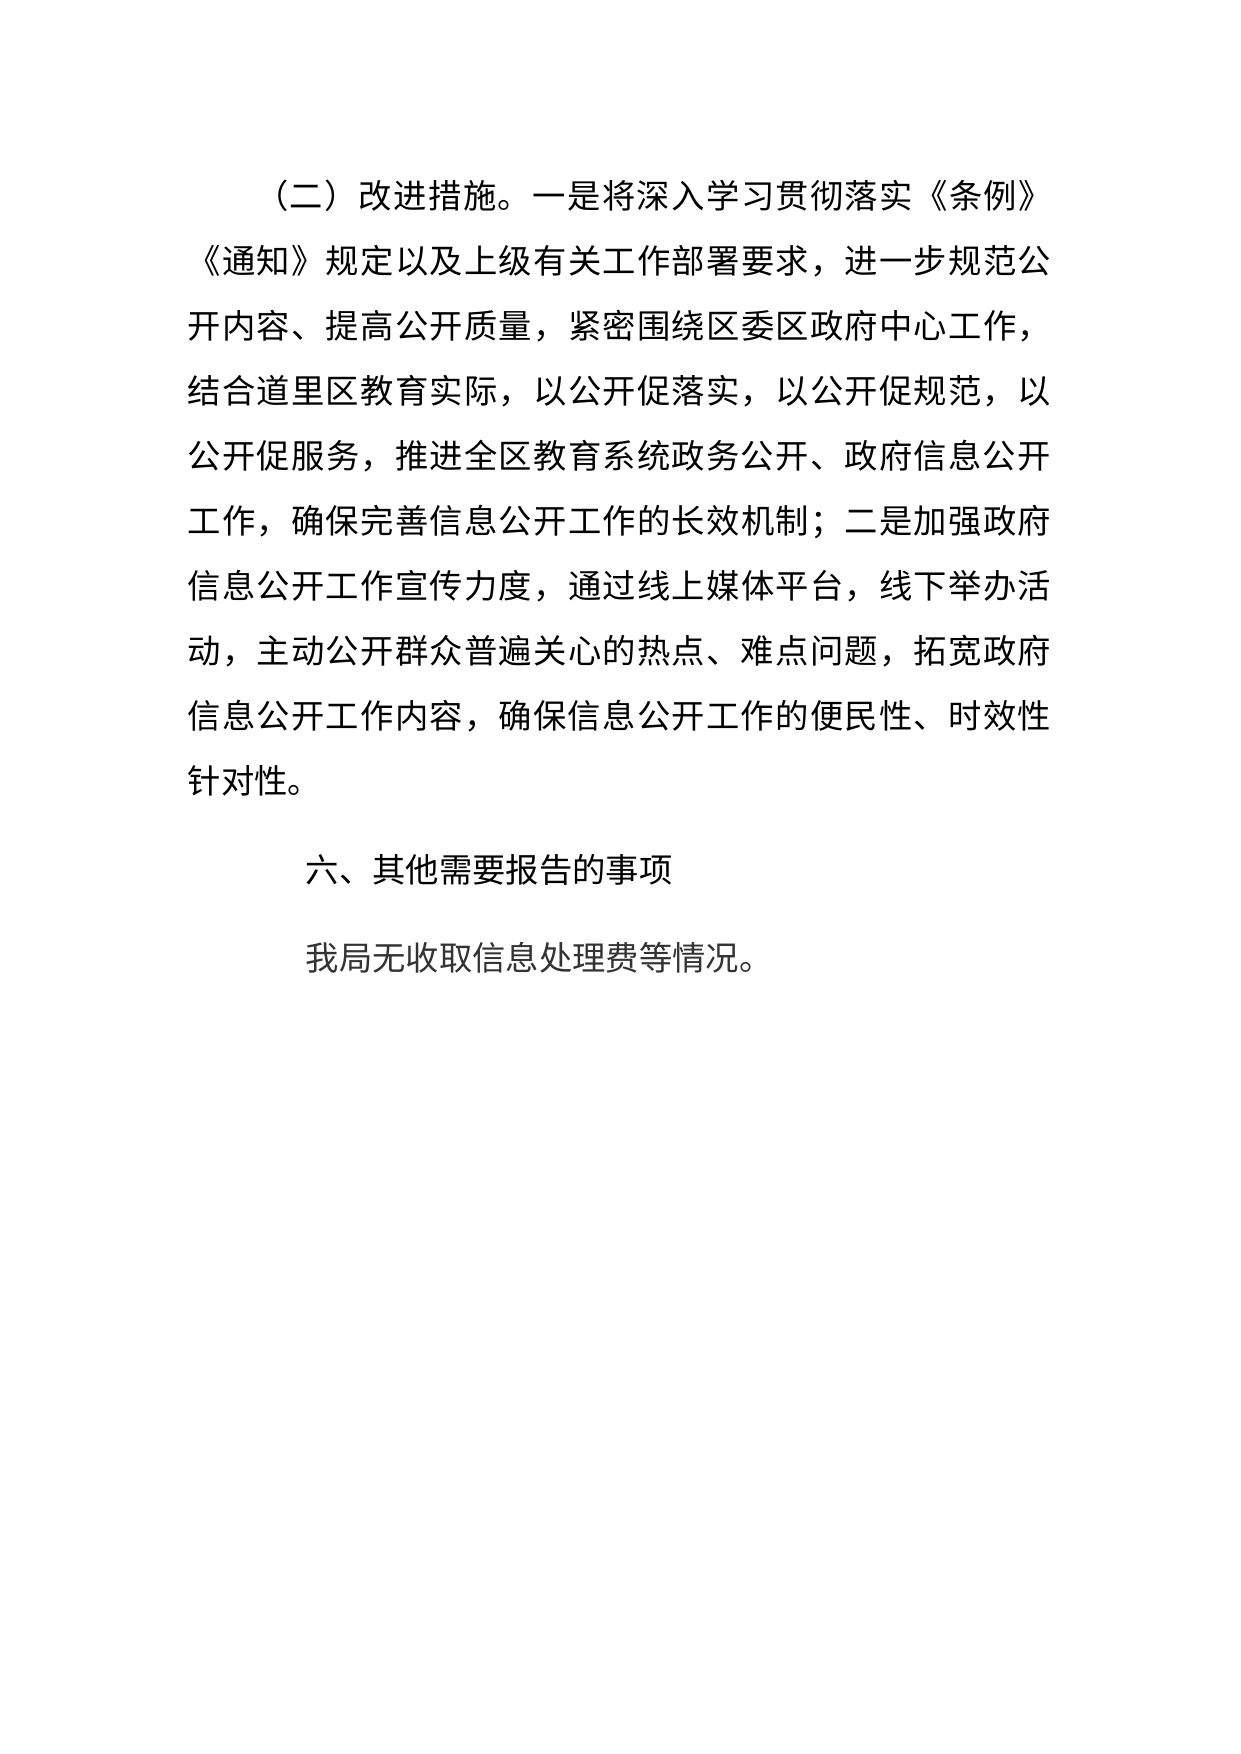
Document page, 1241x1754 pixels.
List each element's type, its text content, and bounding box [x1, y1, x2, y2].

text 我局无收取信息处理费等情况。 [187, 924, 1053, 989]
text 六、其他需要报告的事项 [187, 835, 1053, 900]
text （二）改进措施。一是将深入学习贯彻落实《条例》《通知》规定以及上级有关工作部署要求，进一步规范公开内容、提高公开质量，紧密围绕区委区政府中心工作，结合道里区教育实际，以公开促落实，以公开促规范，以公开促服务，推进全区教育系统政务公开、政府信息公开工作，确保完善信息公开工作的长效机制；二是加强政府信息公开工作宣传力度，通过线上媒体平台，线下举办活动，主动公开群众普遍关心的热点、难点问题，拓宽政府信息公开工作内容，确保信息公开工作的便民性、时效性、针对性。 [187, 162, 1053, 812]
